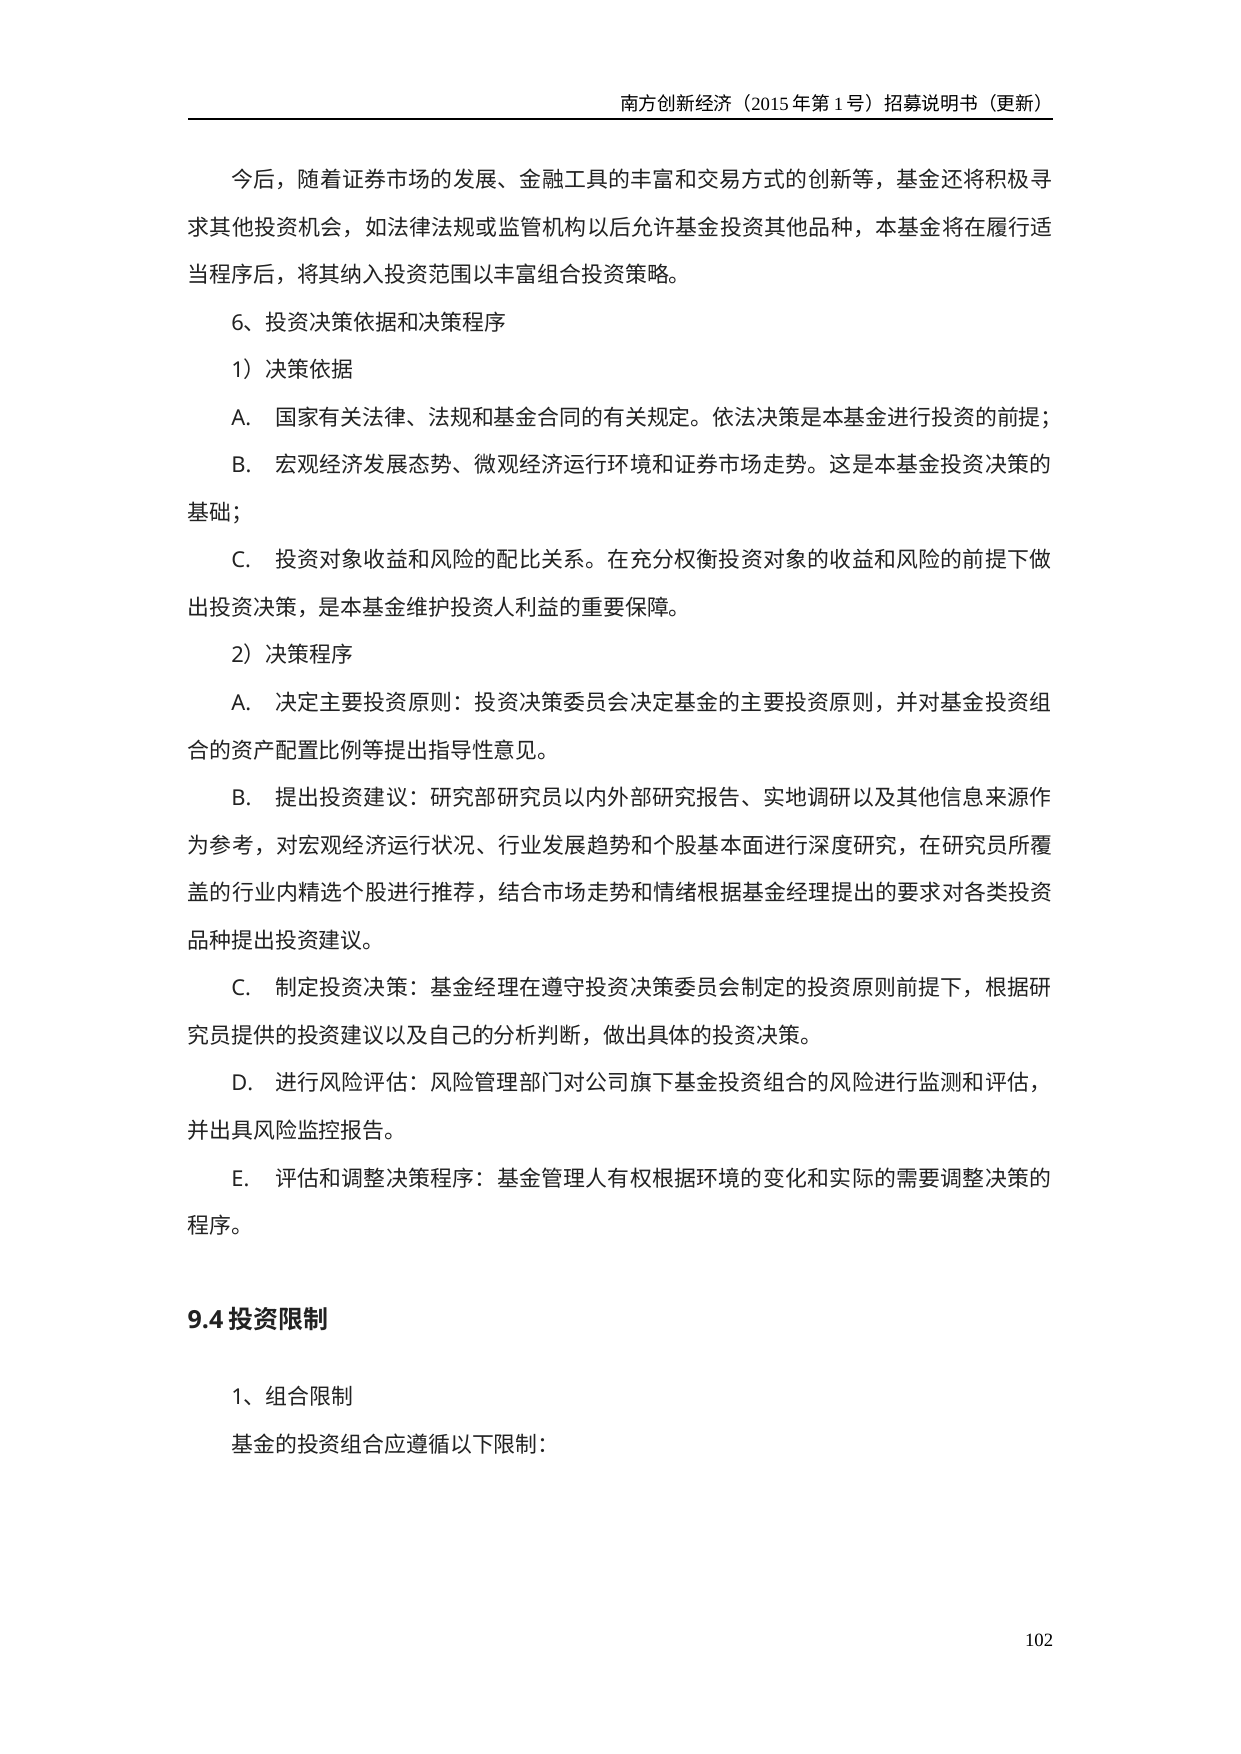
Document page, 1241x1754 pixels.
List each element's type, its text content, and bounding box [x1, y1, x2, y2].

text 2）决策程序 [187, 637, 1053, 669]
text 今后，随着证券市场的发展、金融工具的丰富和交易方式的创新等，基金还将积极寻求其他投资机会，如法律法规或监管机构以后允许基金投资其他品种，本基金将在履行适当程序后，将其纳入投资范围以丰富组合投资策略。 [187, 162, 1053, 289]
text A. 决定主要投资原则：投资决策委员会决定基金的主要投资原则，并对基金投资组合的资产配置比例等提出指导性意见。 [187, 685, 1053, 764]
text C. 投资对象收益和风险的配比关系。在充分权衡投资对象的收益和风险的前提下做出投资决策，是本基金维护投资人利益的重要保障。 [187, 542, 1053, 622]
text E. 评估和调整决策程序：基金管理人有权根据环境的变化和实际的需要调整决策的程序。 [187, 1161, 1053, 1240]
text A. 国家有关法律、法规和基金合同的有关规定。依法决策是本基金进行投资的前提； [187, 400, 1053, 431]
text 6、投资决策依据和决策程序 [187, 304, 1053, 336]
text C. 制定投资决策：基金经理在遵守投资决策委员会制定的投资原则前提下，根据研究员提供的投资建议以及自己的分析判断，做出具体的投资决策。 [187, 970, 1053, 1049]
text 基金的投资组合应遵循以下限制： [187, 1427, 1053, 1458]
text 1、组合限制 [187, 1379, 1053, 1411]
text B. 提出投资建议：研究部研究员以内外部研究报告、实地调研以及其他信息来源作为参考，对宏观经济运行状况、行业发展趋势和个股基本面进行深度研究，在研究员所覆盖的行业内精选个股进行推荐，结合市场走势和情绪根据基金经理提出的要求对各类投资品种提出投资建议。 [187, 780, 1053, 954]
text D. 进行风险评估：风险管理部门对公司旗下基金投资组合的风险进行监测和评估，并出具风险监控报告。 [187, 1065, 1053, 1145]
text 1）决策依据 [187, 352, 1053, 384]
text B. 宏观经济发展态势、微观经济运行环境和证券市场走势。这是本基金投资决策的基础； [187, 447, 1053, 527]
text 9.4投资限制 [187, 1285, 1053, 1350]
